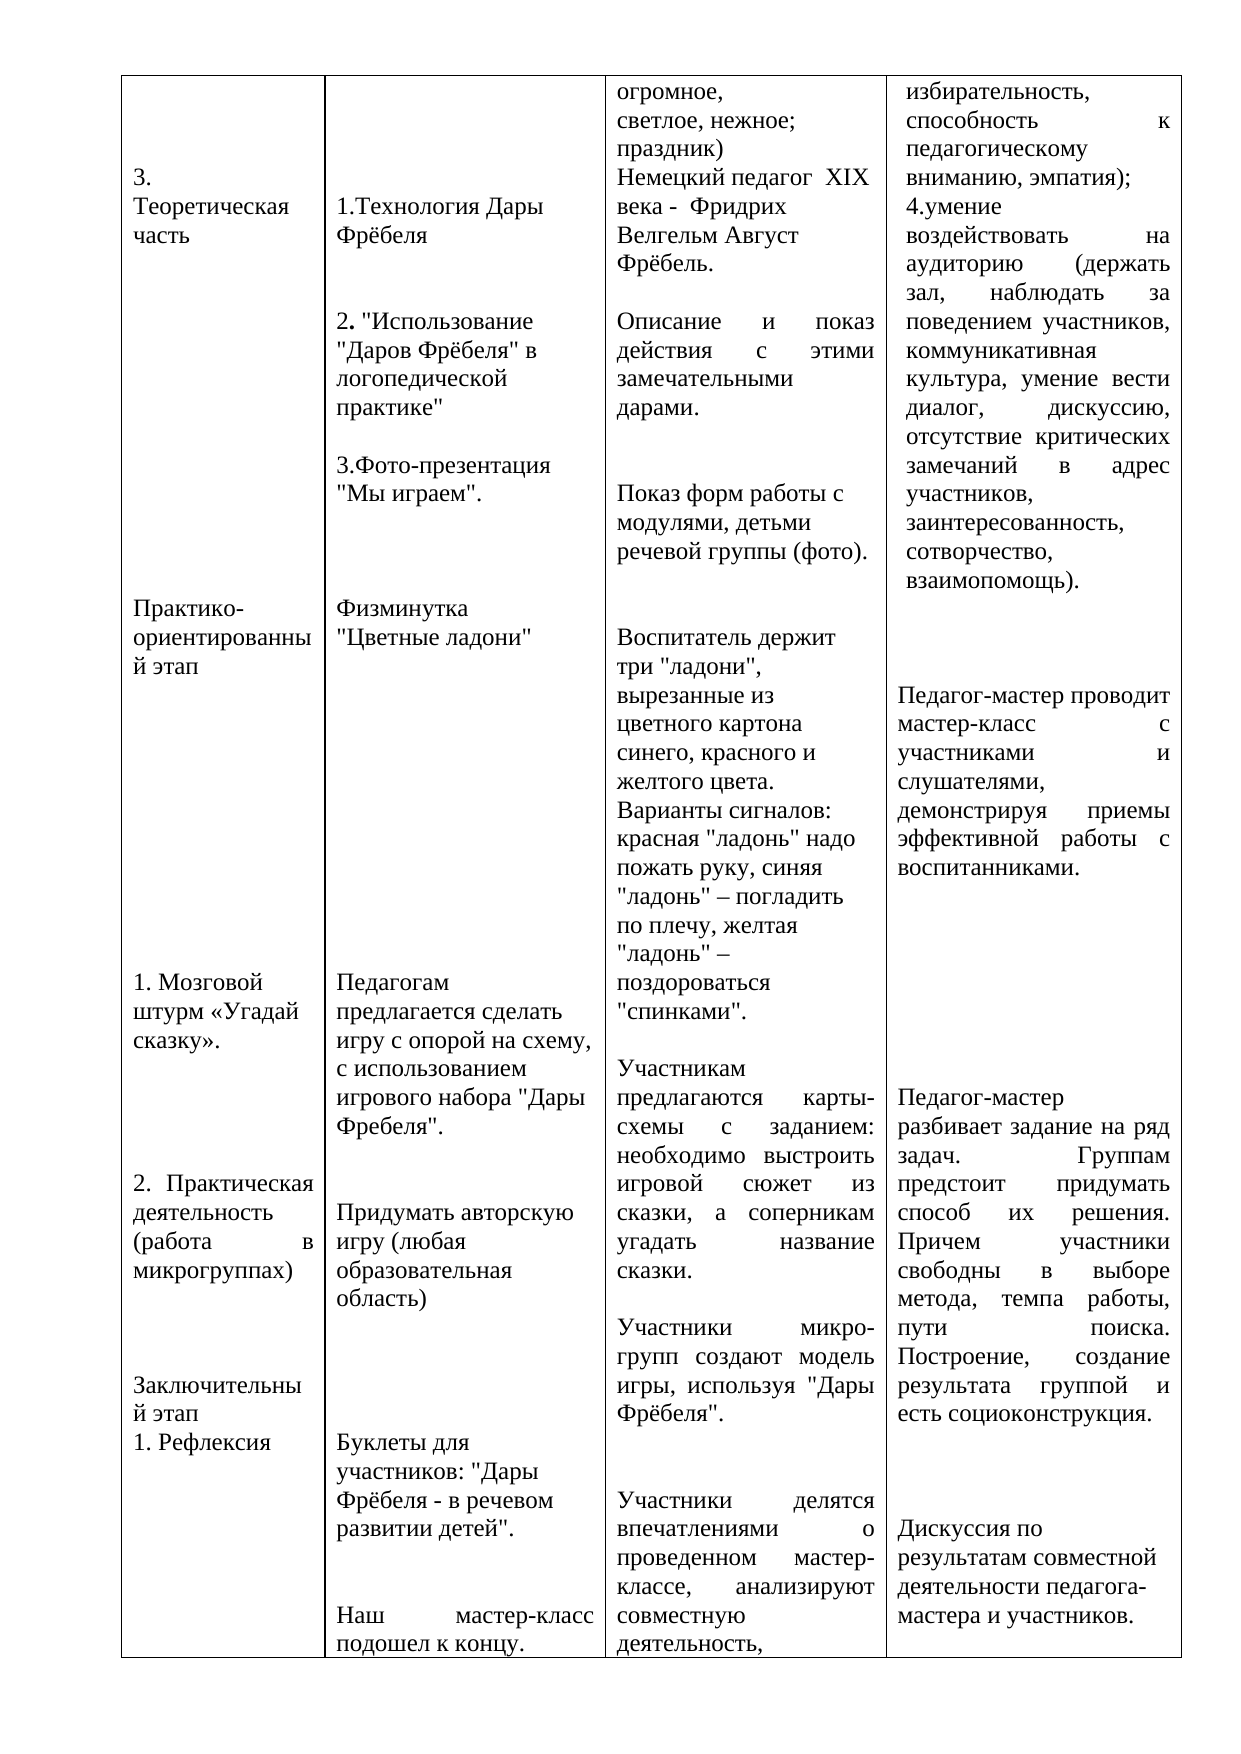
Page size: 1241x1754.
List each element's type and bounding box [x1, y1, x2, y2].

table_cell [606, 76, 886, 1657]
table_cell [887, 76, 1181, 1657]
table_cell [326, 76, 605, 1657]
table_cell [122, 76, 324, 1657]
